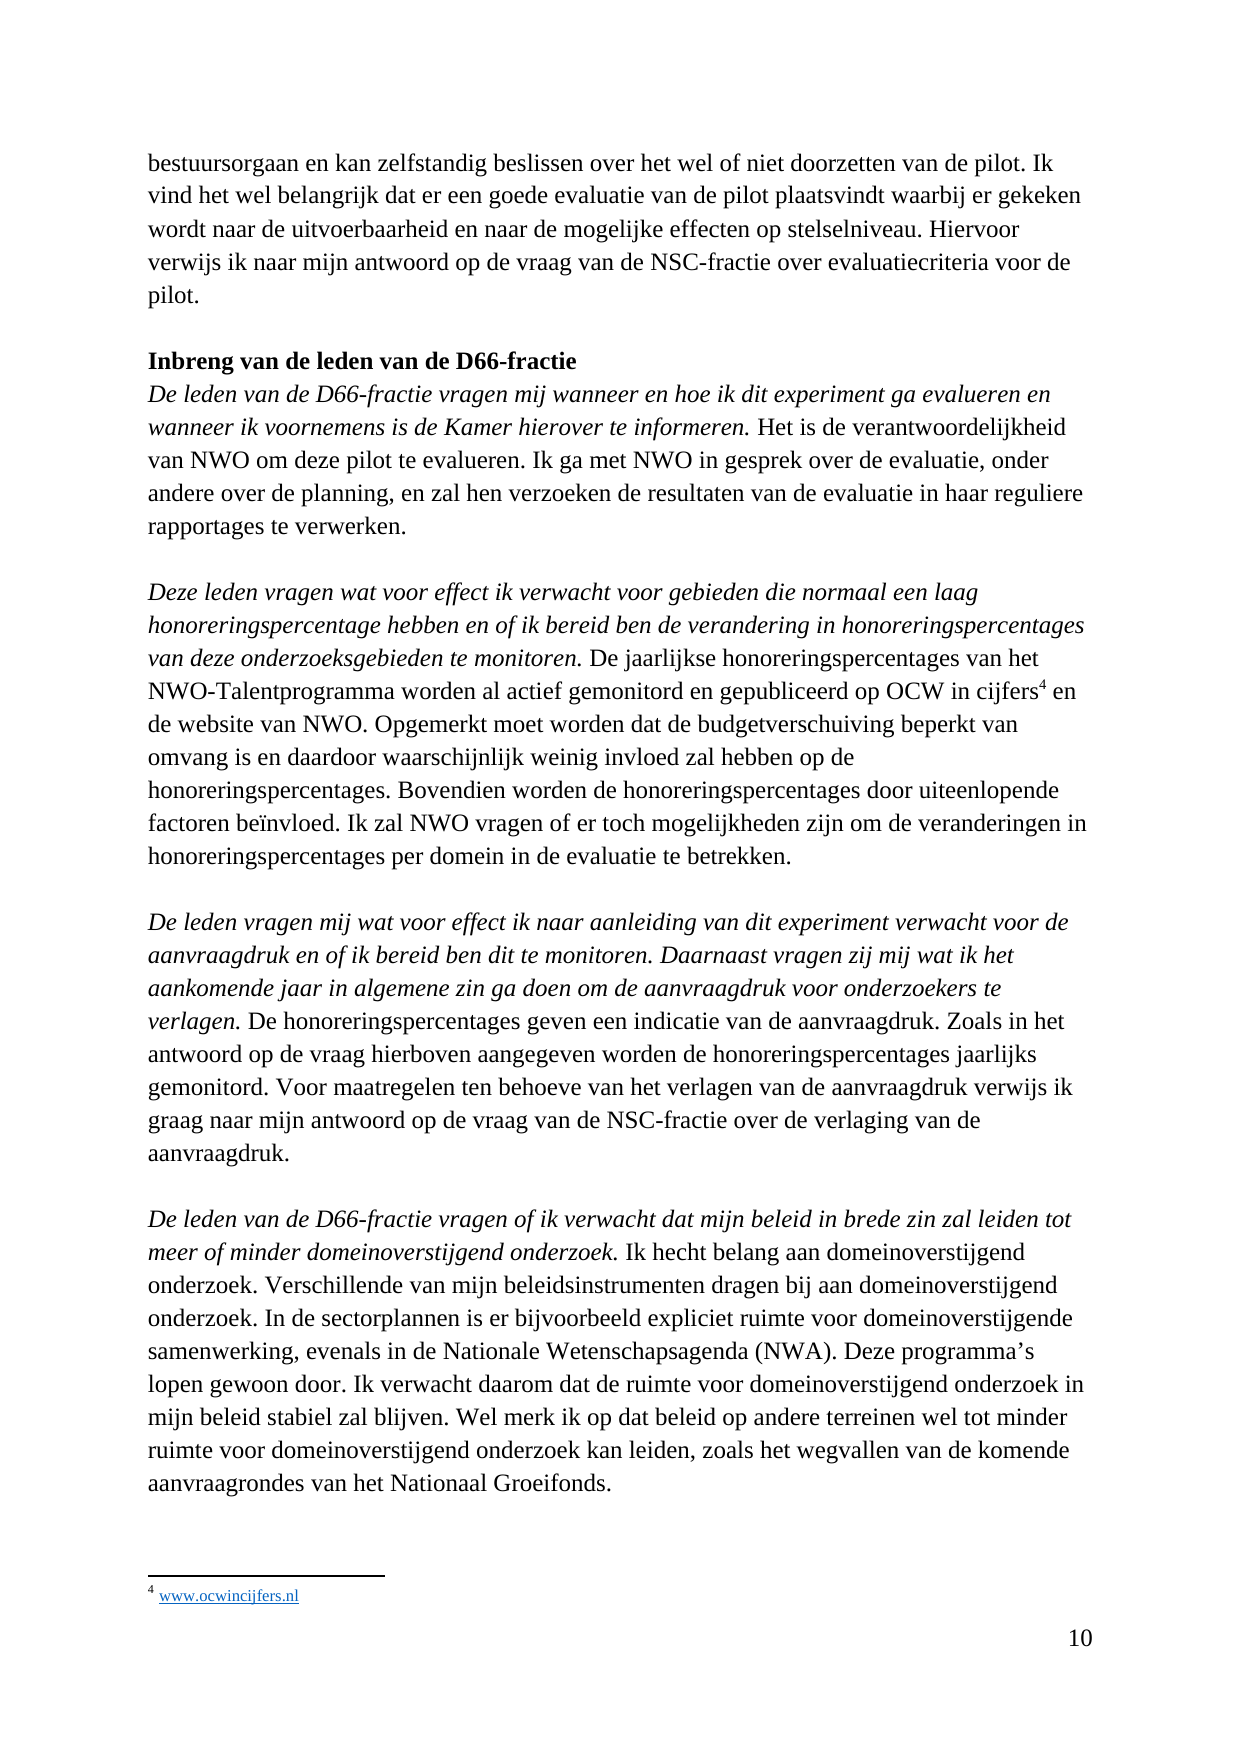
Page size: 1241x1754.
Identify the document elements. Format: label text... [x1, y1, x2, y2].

text De leden vragen mij wat voor effect ik naar aanleiding van dit experiment verwacht voor de aanvraagdruk en of ik bereid ben dit te monitoren. Daarnaast vragen zij mij wat ik het aankomende jaar in algemene zin ga doen om de aanvraagdruk voor onderzoekers te verlagen. De honoreringspercentages geven een indicatie van de aanvraagdruk. Zoals in het antwoord op de vraag hierboven aangegeven worden de honoreringspercentages jaarlijks gemonitord. Voor maatregelen ten behoeve van het verlagen van de aanvraagdruk verwijs ik graag naar mijn antwoord op de vraag van de NSC-fractie over de verlaging van de aanvraagdruk. [148, 907, 1093, 1167]
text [148, 148, 1093, 308]
text De leden van de D66-fractie vragen of ik verwacht dat mijn beleid in brede zin zal leiden tot meer of minder domeinoverstijgend onderzoek. Ik hecht belang aan domeinoverstijgend onderzoek. Verschillende van mijn beleidsinstrumenten dragen bij aan domeinoverstijgend onderzoek. In de sectorplannen is er bijvoorbeeld expliciet ruimte voor domeinoverstijgende samenwerking, evenals in de Nationale Wetenschapsagenda (NWA). Deze programma’s lopen gewoon door. Ik verwacht daarom dat de ruimte voor domeinoverstijgend onderzoek in mijn beleid stabiel zal blijven. Wel merk ik op dat beleid op andere terreinen wel tot minder ruimte voor domeinoverstijgend onderzoek kan leiden, zoals het wegvallen van de komende aanvraagrondes van het Nationaal Groeifonds. [148, 1204, 1093, 1497]
text Deze leden vragen wat voor effect ik verwacht voor gebieden die normaal een laag honoreringspercentage hebben en of ik bereid ben de verandering in honoreringspercentages van deze onderzoeksgebieden te monitoren. De jaarlijkse honoreringspercentages van het NWO-Talentprogramma worden al actief gemonitord en gepubliceerd op OCW in cijfers en de website van NWO. Opgemerkt moet worden dat de budgetverschuiving beperkt van omvang is en daardoor waarschijnlijk weinig invloed zal hebben op de honoreringspercentages. Bovendien worden de honoreringspercentages door uiteenlopende factoren beïnvloed. Ik zal NWO vragen of er toch mogelijkheden zijn om de veranderingen in honoreringspercentages per domein in de evaluatie te betrekken. [148, 577, 1093, 870]
text De leden van de D66-fractie vragen mij wanneer en hoe ik dit experiment ga evalueren en wanneer ik voornemens is de Kamer hierover te informeren. Het is de verantwoordelijkheid van NWO om deze pilot te evalueren. Ik ga met NWO in gesprek over de evaluatie, onder andere over de planning, en zal hen verzoeken de resultaten van de evaluatie in haar reguliere rapportages te verwerken. [148, 379, 1093, 539]
text Inbreng van de leden van de D66-fractie [148, 346, 1093, 374]
